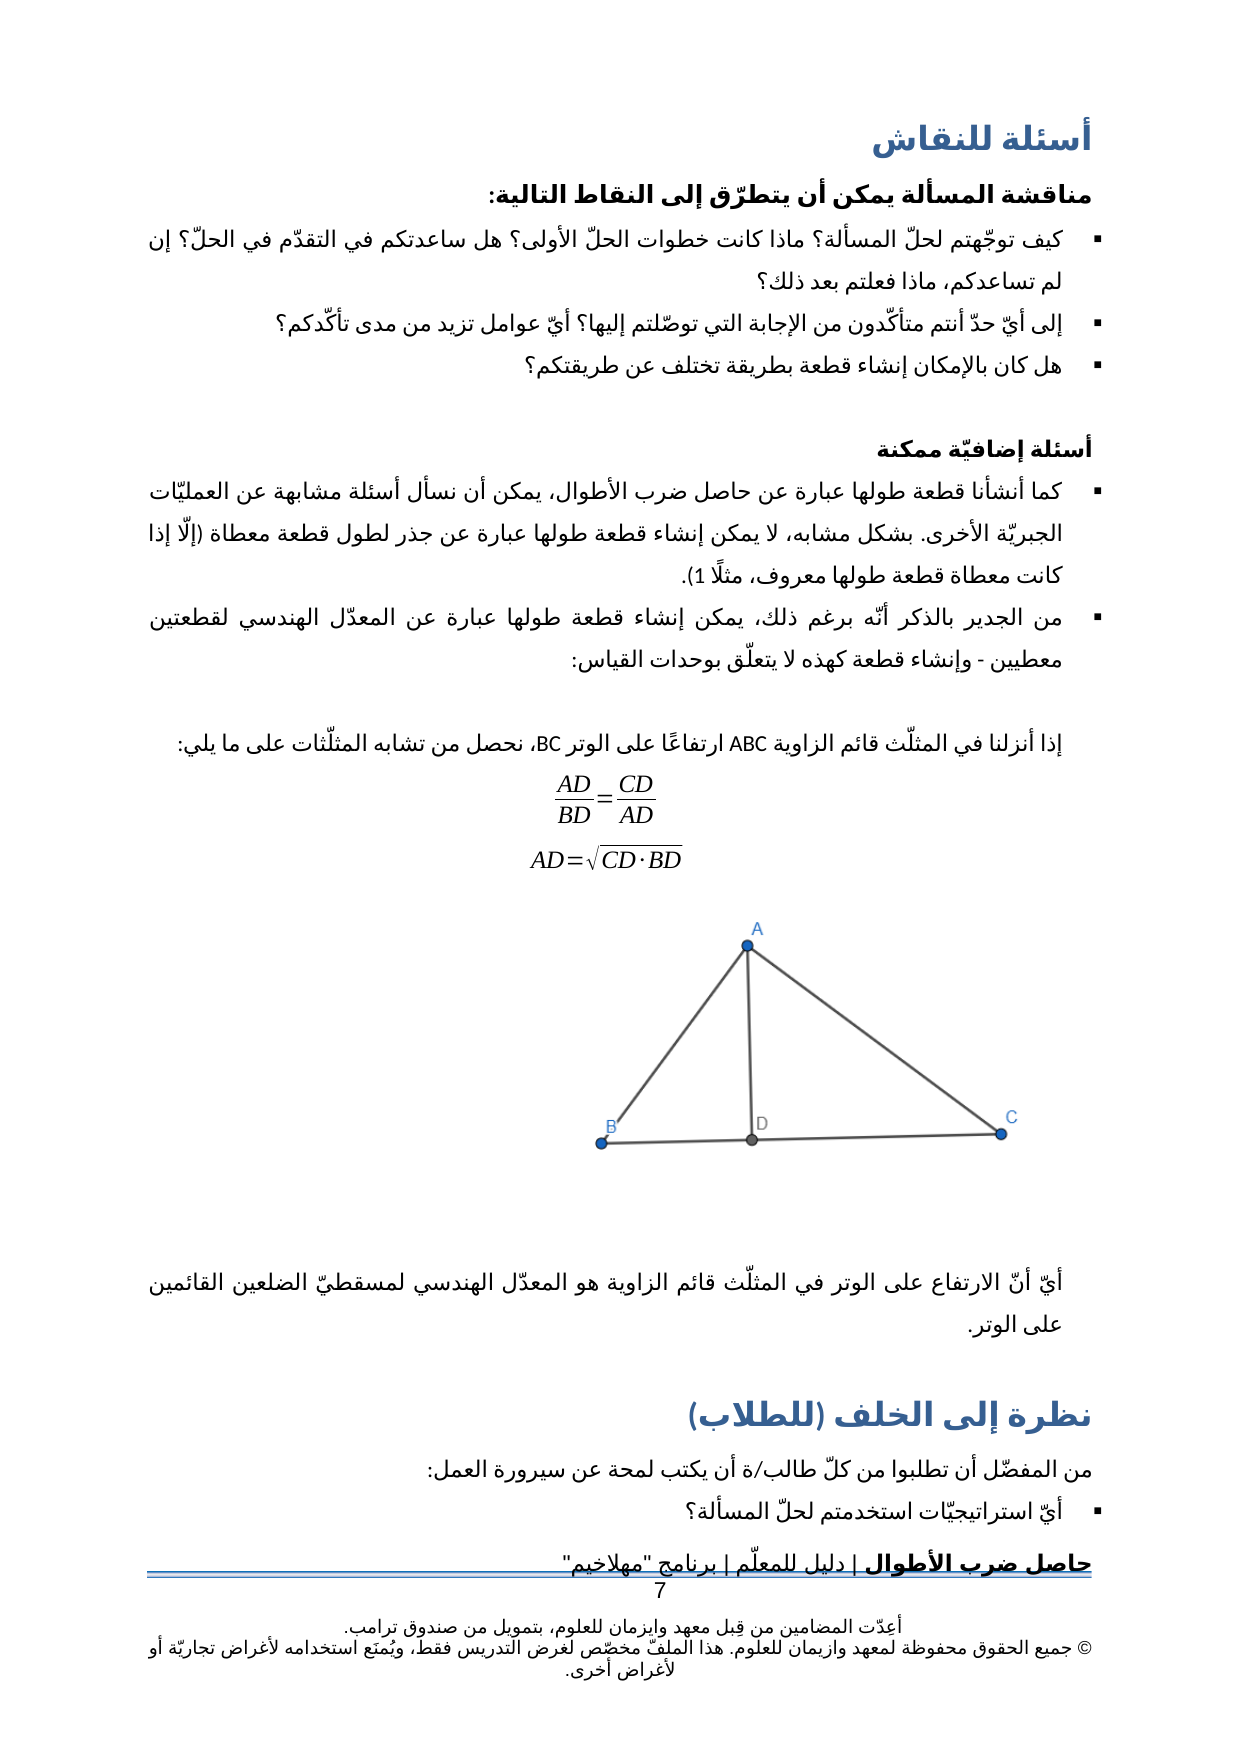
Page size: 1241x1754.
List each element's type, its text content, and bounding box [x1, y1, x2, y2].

list أسئلة إضافيّة ممكنة [148, 435, 1093, 463]
list هل كان بالإمكان إنشاء قطعة بطريقة تختلف عن طريقتكم؟ [148, 351, 1092, 379]
list إذا أنزلنا في المثلّث قائم الزاوية ABC ارتفاعًا على الوتر BC، نحصل من تشابه المثلّثات على ما يلي: [148, 729, 1063, 757]
list إلى أيّ حدّ أنتم متأكّدون من الإجابة التي توصّلتم إليها؟ أيّ عوامل تزيد من مدى تأكّدكم؟ [148, 309, 1092, 337]
list من الجدير بالذكر أنّه برغم ذلك، يمكن إنشاء قطعة طولها عبارة عن المعدّل الهندسي لقطعتين معطيين - وإنشاء قطعة كهذه لا يتعلّق بوحدات القياس: [148, 603, 1092, 673]
list كيف توجّهتم لحلّ المسألة؟ ماذا كانت خطوات الحلّ الأولى؟ هل ساعدتكم في التقدّم في الحلّ؟ إن لم تساعدكم، ماذا فعلتم بعد ذلك؟ [148, 225, 1092, 295]
picture [147, 1571, 1092, 1578]
text من المفضّل أن تطلبوا من كلّ طالب/ة أن يكتب لمحة عن سيرورة العمل: [223, 1455, 1093, 1483]
list كما أنشأنا قطعة طولها عبارة عن حاصل ضرب الأطوال، يمكن أن نسأل أسئلة مشابهة عن العمليّات الجبريّة الأخرى. بشكل مشابه، لا يمكن إنشاء قطعة طولها عبارة عن جذر لطول قطعة معطاة (إلّا إذا كانت معطاة قطعة طولها معروف، مثلًا 1). [148, 477, 1092, 589]
subtitle أسئلة للنقاش [148, 118, 1092, 159]
list أيّ استراتيجيّات استخدمتم لحلّ المسألة؟ [148, 1497, 1092, 1525]
subtitle نظرة إلى الخلف (للطلاب) [148, 1394, 1092, 1435]
list أيّ أنّ الارتفاع على الوتر في المثلّث قائم الزاوية هو المعدّل الهندسي لمسقطيّ الضلعين القائمين على الوتر. [148, 1268, 1063, 1338]
picture [530, 887, 1063, 1213]
text مناقشة المسألة يمكن أن يتطرّق إلى النقاط التالية: [148, 179, 1093, 210]
